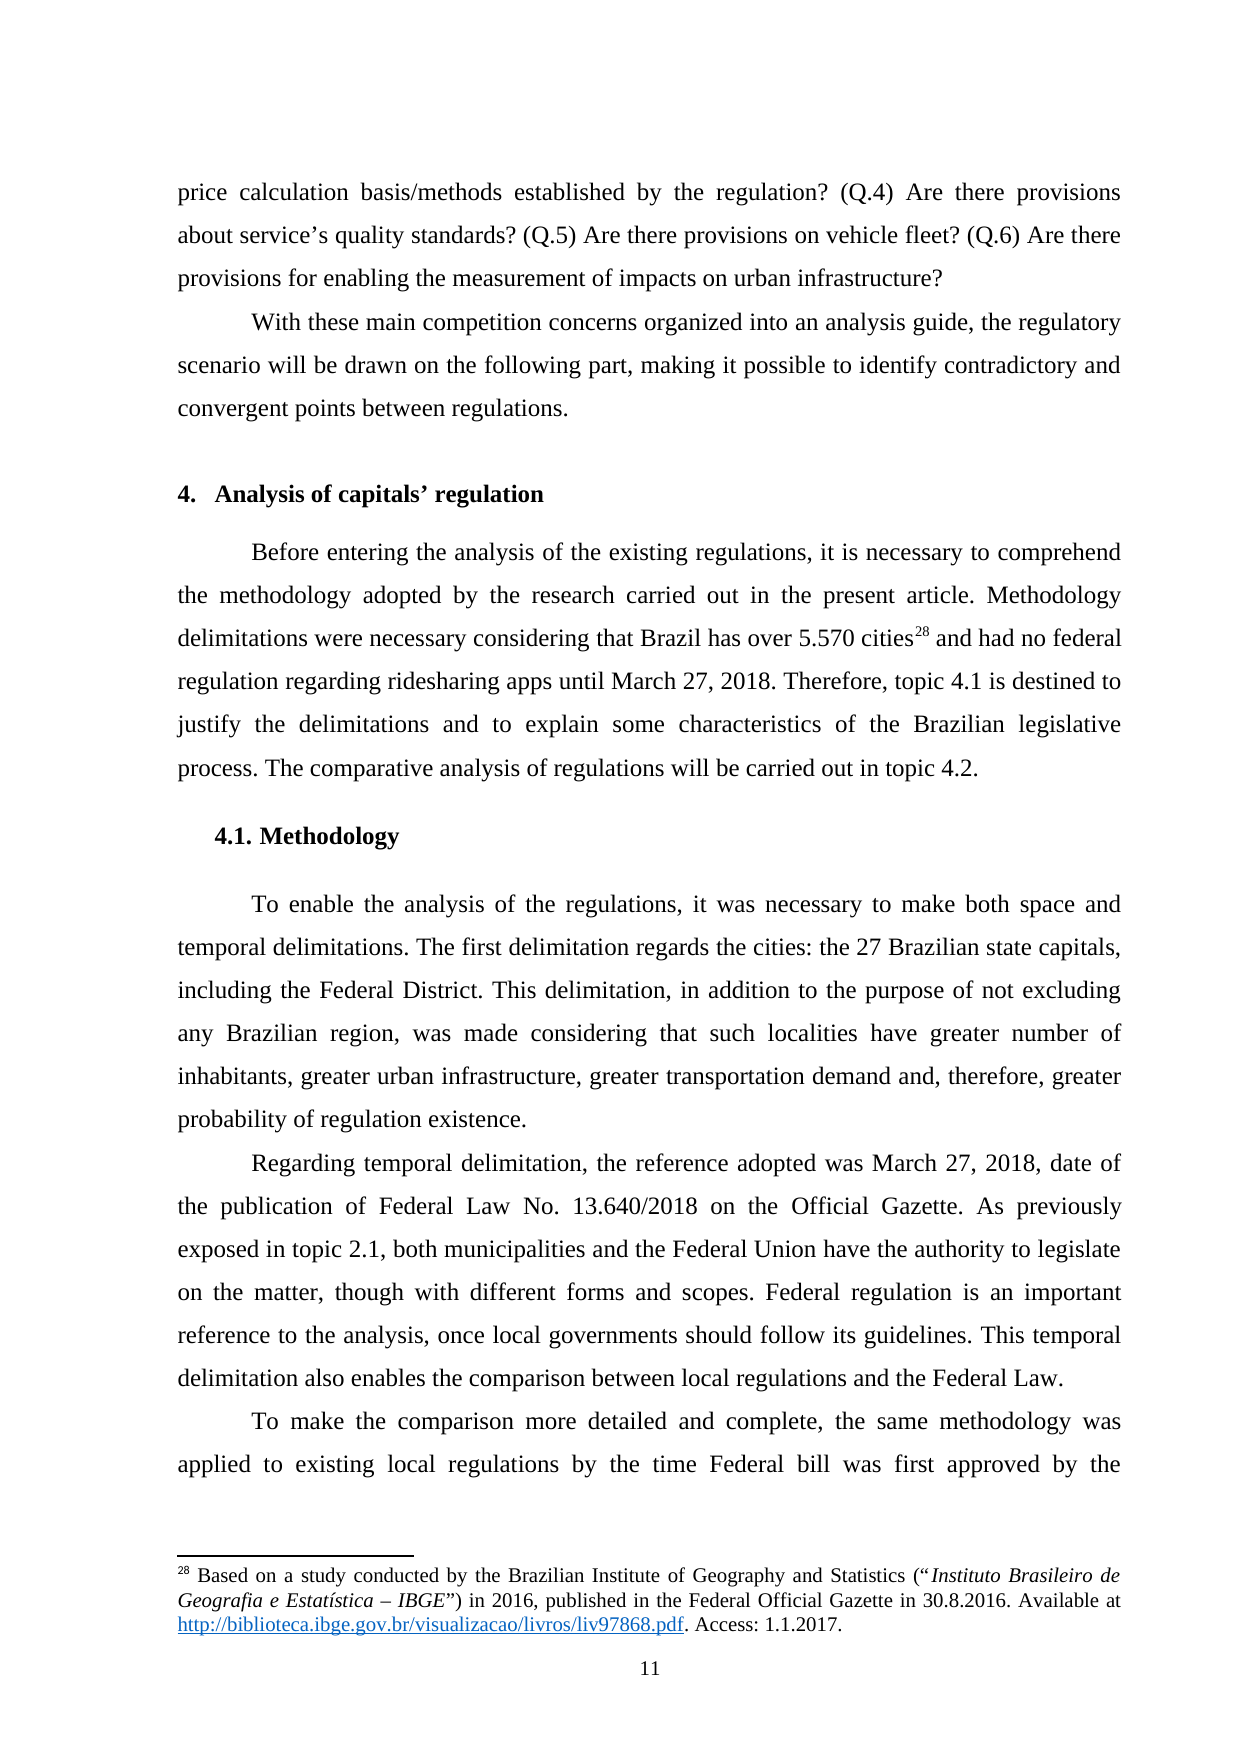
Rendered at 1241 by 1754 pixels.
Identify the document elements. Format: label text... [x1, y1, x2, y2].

subtitle Methodology [214, 821, 1122, 849]
text With these main competition concerns organized into an analysis guide, the regulatory scenario will be drawn on the following part, making it possible to identify contradictory and convergent points between regulations. [177, 307, 1122, 422]
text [177, 1406, 1122, 1478]
subtitle Analysis of capitals’ regulation [177, 479, 1122, 508]
text Before entering the analysis of the existing regulations, it is necessary to comprehend the methodology adopted by the research carried out in the present article. Methodology delimitations were necessary considering that Brazil has over 5.570 cities and had no federal regulation regarding ridesharing apps until March 27, 2018. Therefore, topic 4.1 is destined to justify the delimitations and to explain some characteristics of the Brazilian legislative process. The comparative analysis of regulations will be carried out in topic 4.2. [177, 537, 1122, 781]
text Therefore, DEE-CADE’s Studies indicate that the debate regarding the need for regulation is still open, but list main competition topics that should or should not be addressed by authorities if regulations are issued. Through the analysis of the Studies, the six most relevant competition concerns and, thus, topics to be carried out on the comparative analysis of regulations are: (Q.1) Is there regulation regarding ridesharing apps at that location? (Q.2) If positive, does the regulation prohibit the use of the apps? (Q.3) Are there fixed prices or price calculation basis/methods established by the regulation? (Q.4) Are there provisions about service’s quality standards? (Q.5) Are there provisions on vehicle fleet? (Q.6) Are there provisions for enabling the measurement of impacts on urban infrastructure? [177, 177, 1122, 292]
text Regarding temporal delimitation, the reference adopted was March 27, 2018, date of the publication of Federal Law No. 13.640/2018 on the Official Gazette. As previously exposed in topic 2.1, both municipalities and the Federal Union have the authority to legislate on the matter, though with different forms and scopes. Federal regulation is an important reference to the analysis, once local governments should follow its guidelines. This temporal delimitation also enables the comparison between local regulations and the Federal Law. [177, 1148, 1122, 1392]
text To enable the analysis of the regulations, it was necessary to make both space and temporal delimitations. The first delimitation regards the cities: the 27 Brazilian state capitals, including the Federal District. This delimitation, in addition to the purpose of not excluding any Brazilian region, was made considering that such localities have greater number of inhabitants, greater urban infrastructure, greater transportation demand and, therefore, greater probability of regulation existence. [177, 889, 1122, 1133]
